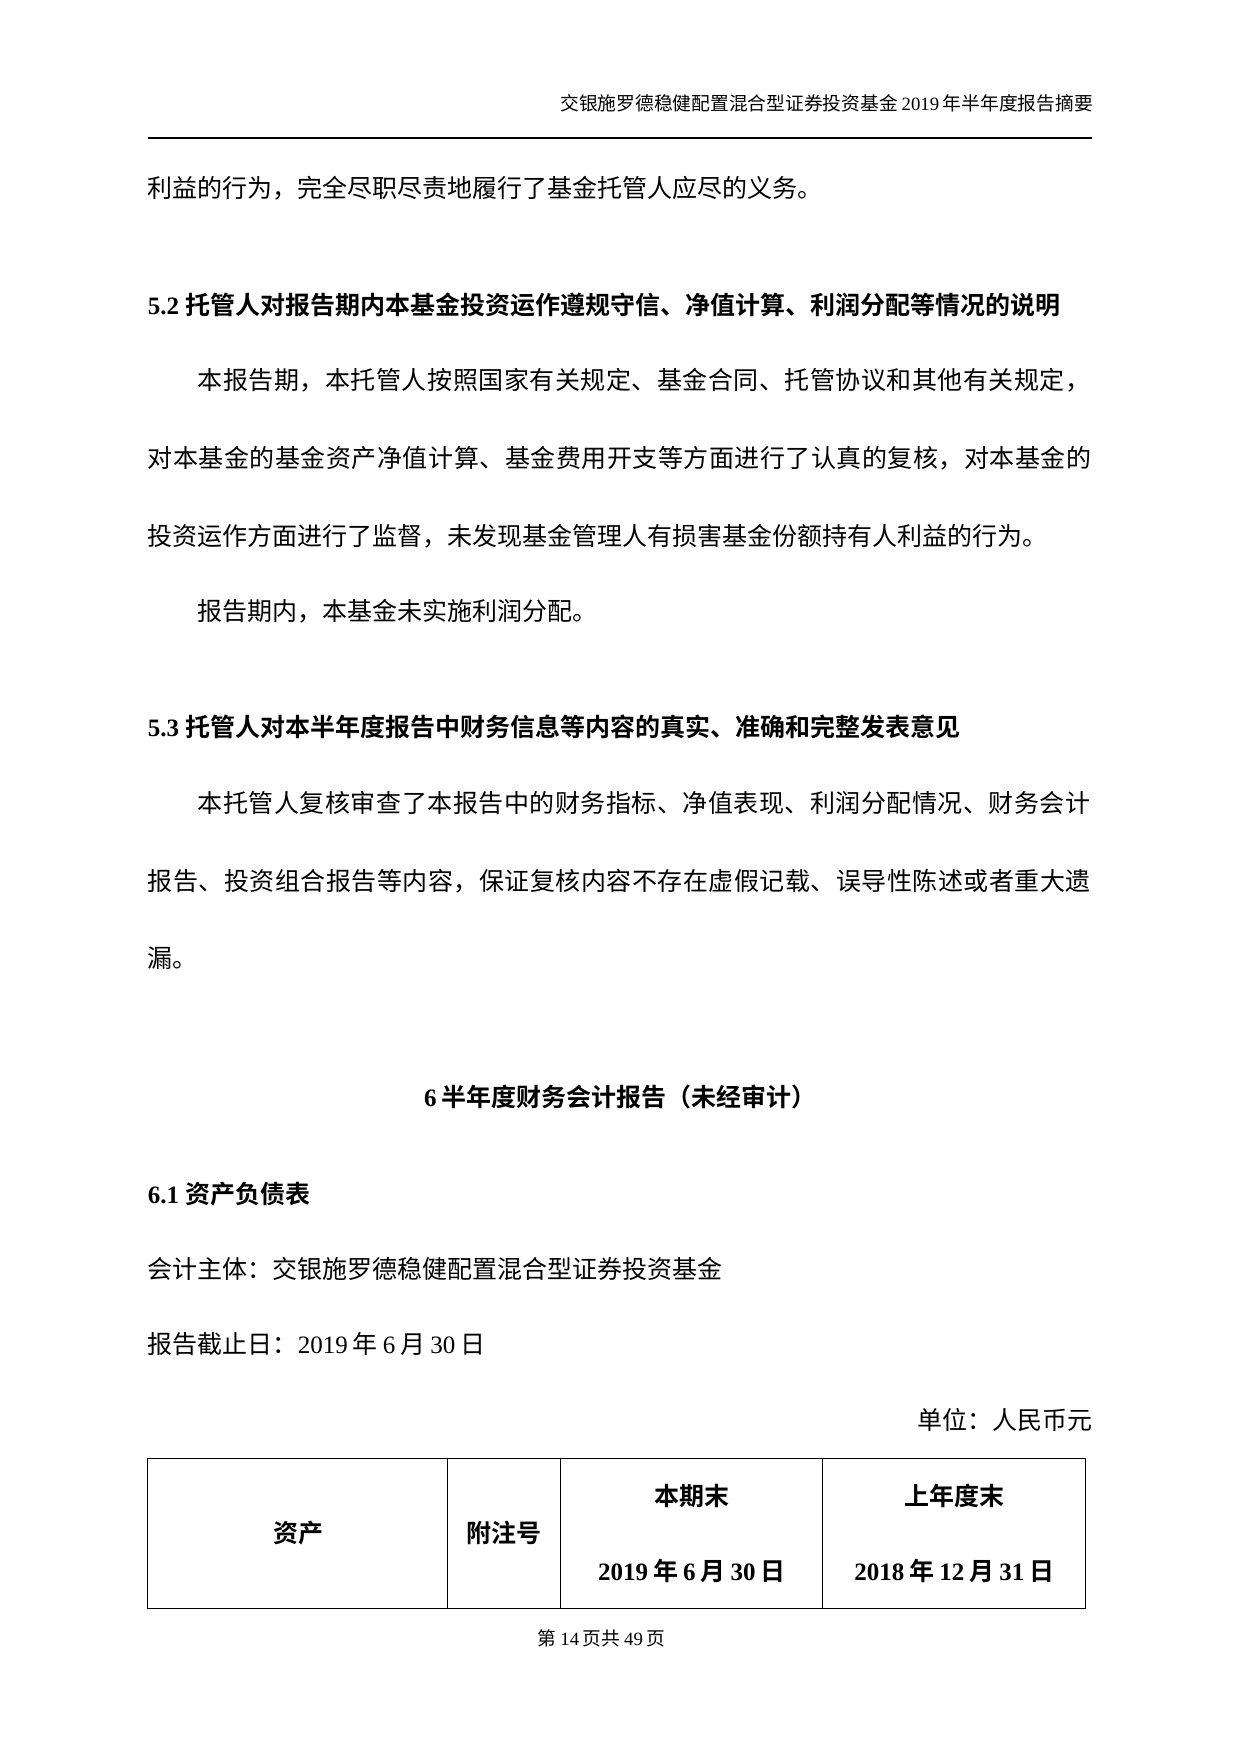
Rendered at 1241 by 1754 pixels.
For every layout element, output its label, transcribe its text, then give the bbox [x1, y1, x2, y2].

subtitle 6.1 资产负债表 [148, 1160, 1092, 1225]
text 报告期内，本基金未实施利润分配。 [148, 577, 1092, 642]
text 会计主体：交银施罗德稳健配置混合型证券投资基金 [148, 1235, 1092, 1300]
table_header 资产 [148, 1459, 447, 1608]
table_header 附注号 [448, 1459, 560, 1608]
subtitle 5.2 托管人对报告期内本基金投资运作遵规守信、净值计算、利润分配等情况的说明 [148, 271, 1092, 336]
text 单位：人民币元 [149, 1386, 1092, 1451]
text 本托管人复核审查了本报告中的财务指标、净值表现、利润分配情况、财务会计报告、投资组合报告等内容，保证复核内容不存在虚假记载、误导性陈述或者重大遗漏。 [148, 769, 1092, 989]
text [148, 154, 1092, 219]
table_header 本期末 2019年6月30日 [561, 1459, 822, 1608]
text 本报告期，本托管人按照国家有关规定、基金合同、托管协议和其他有关规定，对本基金的基金资产净值计算、基金费用开支等方面进行了认真的复核，对本基金的投资运作方面进行了监督，未发现基金管理人有损害基金份额持有人利益的行为。 [148, 346, 1092, 567]
subtitle 6半年度财务会计报告（未经审计） [148, 1063, 1092, 1128]
text 报告截止日：2019年6月30日 [148, 1311, 1092, 1376]
table_header 上年度末 2018年12月31日 [823, 1459, 1085, 1608]
subtitle 5.3 托管人对本半年度报告中财务信息等内容的真实、准确和完整发表意见 [148, 693, 1092, 758]
